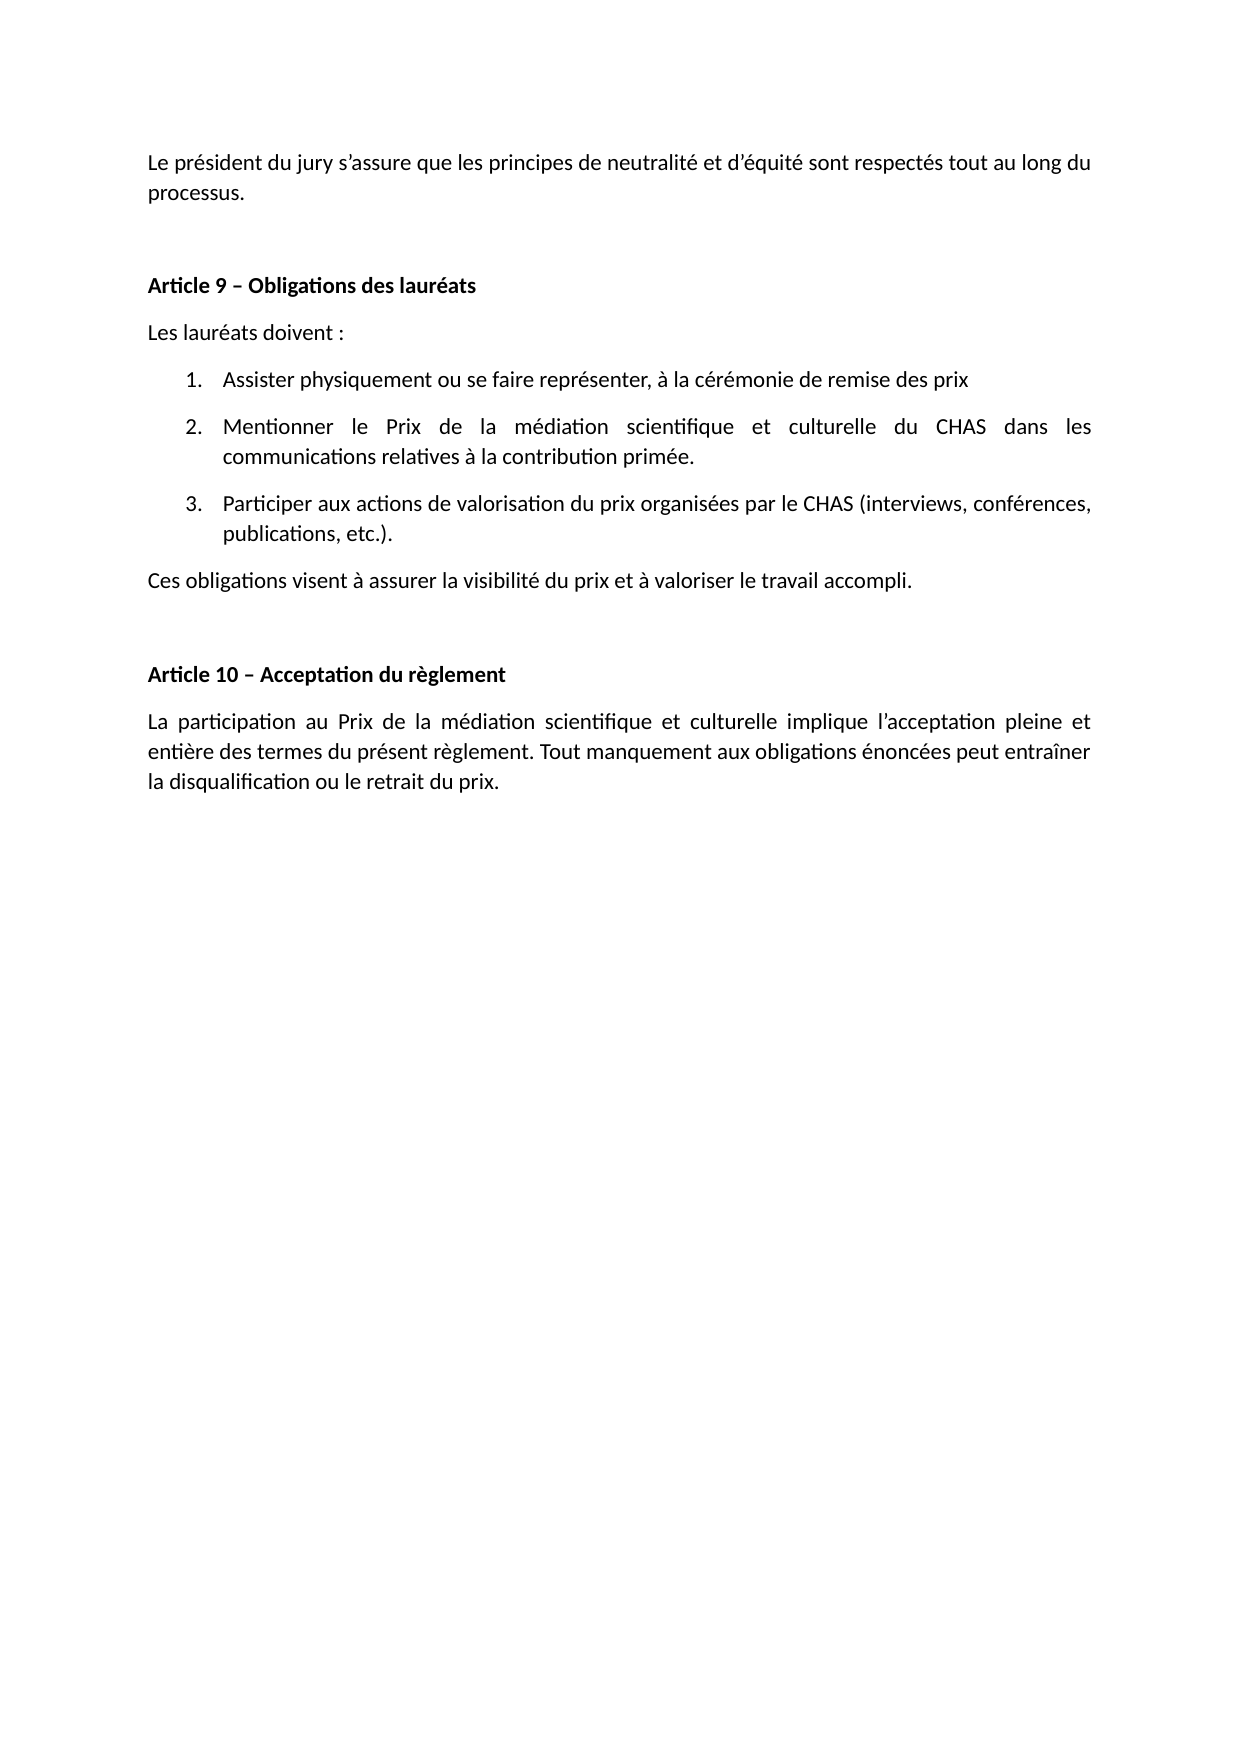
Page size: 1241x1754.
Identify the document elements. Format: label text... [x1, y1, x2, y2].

list Participer aux actions de valorisation du prix organisées par le CHAS (interviews, conférences, publications, etc.). [185, 489, 1093, 547]
text La participation au Prix de la médiation scientifique et culturelle implique l’acceptation pleine et entière des termes du présent règlement. Tout manquement aux obligations énoncées peut entraîner la disqualification ou le retrait du prix. [148, 707, 1093, 795]
list Mentionner le Prix de la médiation scientifique et culturelle du CHAS dans les communications relatives à la contribution primée. [185, 412, 1093, 470]
text Article 9 – Obligations des lauréats [148, 272, 1093, 299]
text Article 10 – Acceptation du règlement [148, 660, 1093, 688]
text Ces obligations visent à assurer la visibilité du prix et à valoriser le travail accompli. [148, 566, 1093, 594]
text Le président du jury s’assure que les principes de neutralité et d’équité sont respectés tout au long du processus. [148, 148, 1093, 206]
list Assister physiquement ou se faire représenter, à la cérémonie de remise des prix [185, 365, 1093, 393]
text Les lauréats doivent : [148, 318, 1093, 346]
